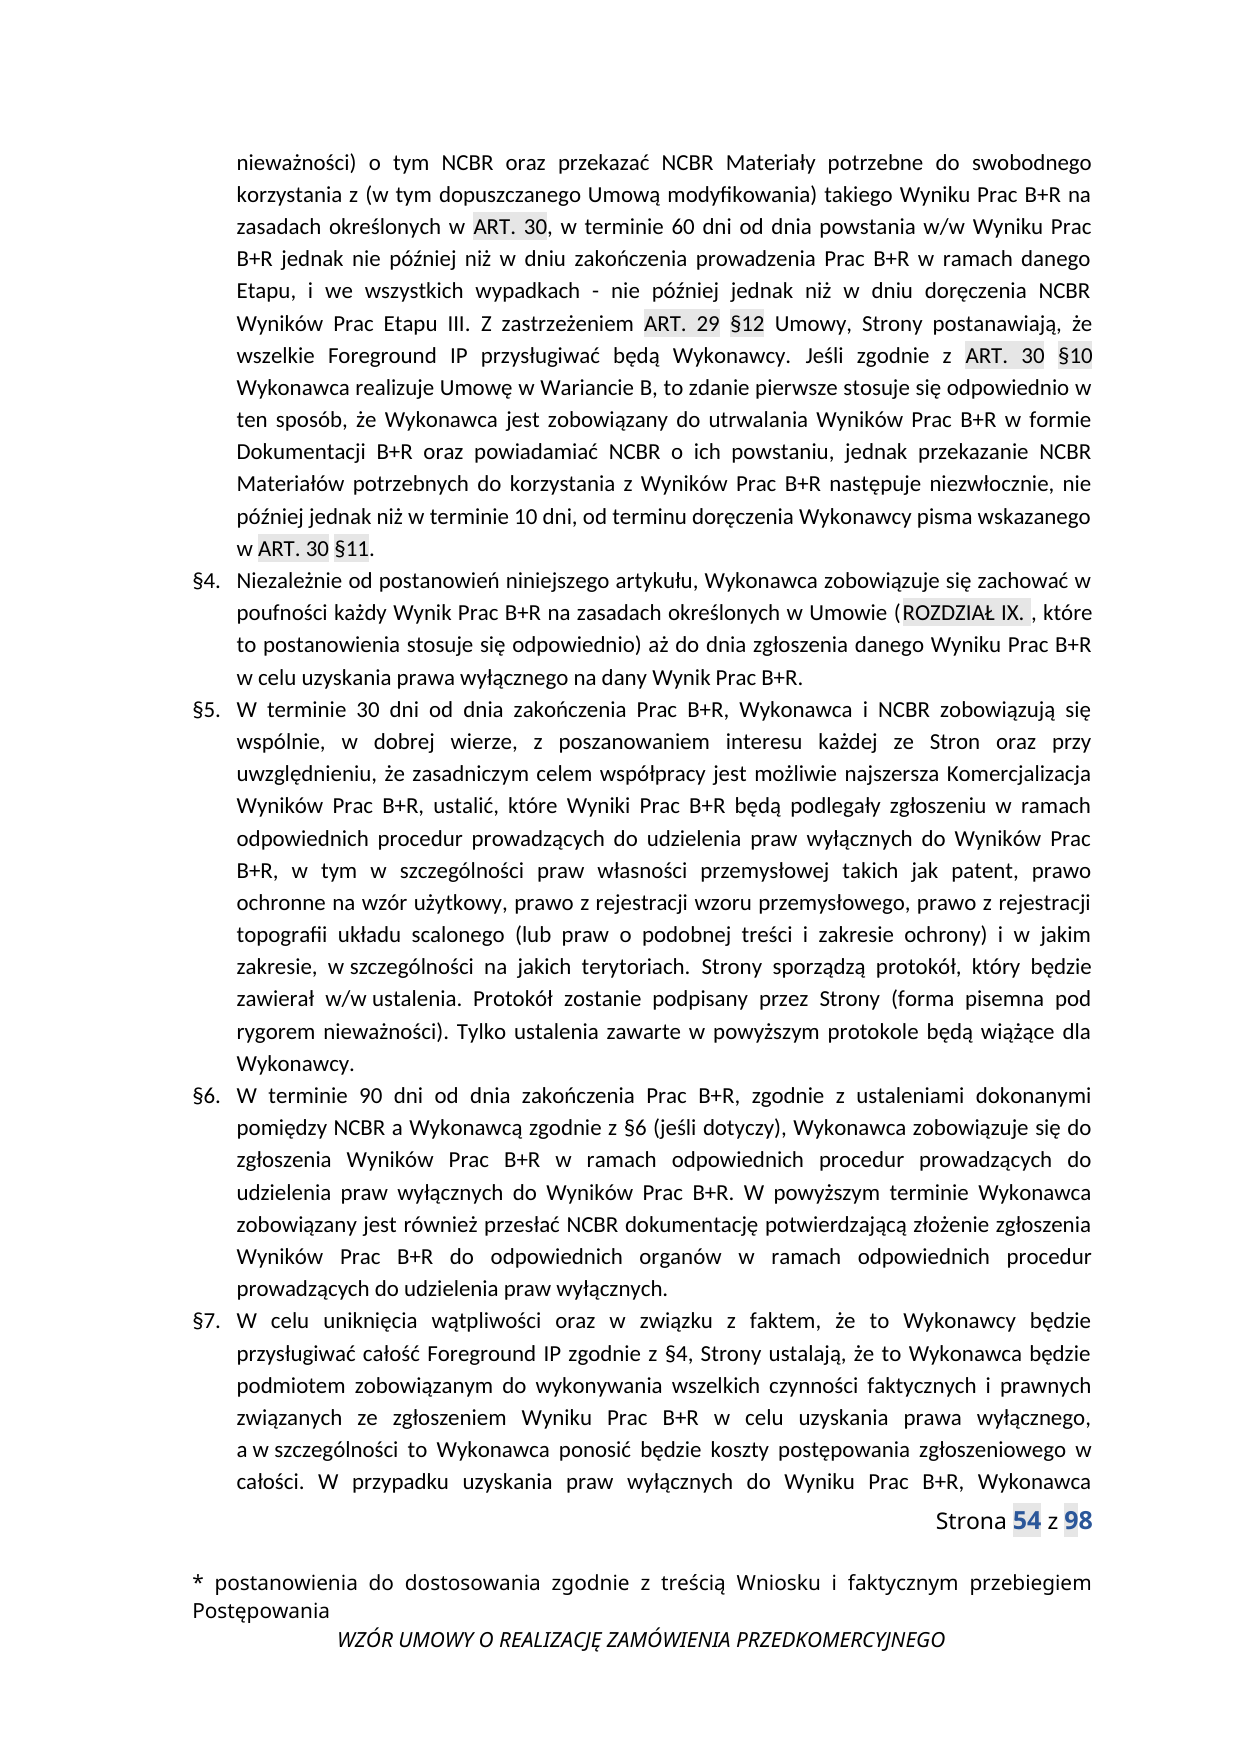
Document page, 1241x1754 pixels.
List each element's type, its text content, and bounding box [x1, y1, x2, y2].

list W terminie 30 dni od dnia zakończenia Prac B+R, Wykonawca i NCBR zobowiązują się wspólnie, w dobrej wierze, z poszanowaniem interesu każdej ze Stron oraz przy uwzględnieniu, że zasadniczym celem współpracy jest możliwie najszersza Komercjalizacja Wyników Prac B+R, ustalić, które Wyniki Prac B+R będą podlegały zgłoszeniu w ramach odpowiednich procedur prowadzących do udzielenia praw wyłącznych do Wyników Prac B+R, w tym w szczególności praw własności przemysłowej takich jak patent, prawo ochronne na wzór użytkowy, prawo z rejestracji wzoru przemysłowego, prawo z rejestracji topografii układu scalonego (lub praw o podobnej treści i zakresie ochrony) i w jakim zakresie, w szczególności na jakich terytoriach. Strony sporządzą protokół, który będzie zawierał w/w ustalenia. Protokół zostanie podpisany przez Strony (forma pisemna pod rygorem nieważności). Tylko ustalenia zawarte w powyższym protokole będą wiążące dla Wykonawcy. [192, 695, 1093, 1077]
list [192, 1306, 1093, 1495]
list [192, 148, 1093, 562]
list Niezależnie od postanowień niniejszego artykułu, Wykonawca zobowiązuje się zachować w poufności każdy Wynik Prac B+R na zasadach określonych w Umowie (ROZDZIAŁ IX. , które to postanowienia stosuje się odpowiednio) aż do dnia zgłoszenia danego Wyniku Prac B+R w celu uzyskania prawa wyłącznego na dany Wynik Prac B+R. [192, 566, 1093, 691]
list W terminie 90 dni od dnia zakończenia Prac B+R, zgodnie z ustaleniami dokonanymi pomiędzy NCBR a Wykonawcą zgodnie z §6 (jeśli dotyczy), Wykonawca zobowiązuje się do zgłoszenia Wyników Prac B+R w ramach odpowiednich procedur prowadzących do udzielenia praw wyłącznych do Wyników Prac B+R. W powyższym terminie Wykonawca zobowiązany jest również przesłać NCBR dokumentację potwierdzającą złożenie zgłoszenia Wyników Prac B+R do odpowiednich organów w ramach odpowiednich procedur prowadzących do udzielenia praw wyłącznych. [192, 1081, 1093, 1302]
